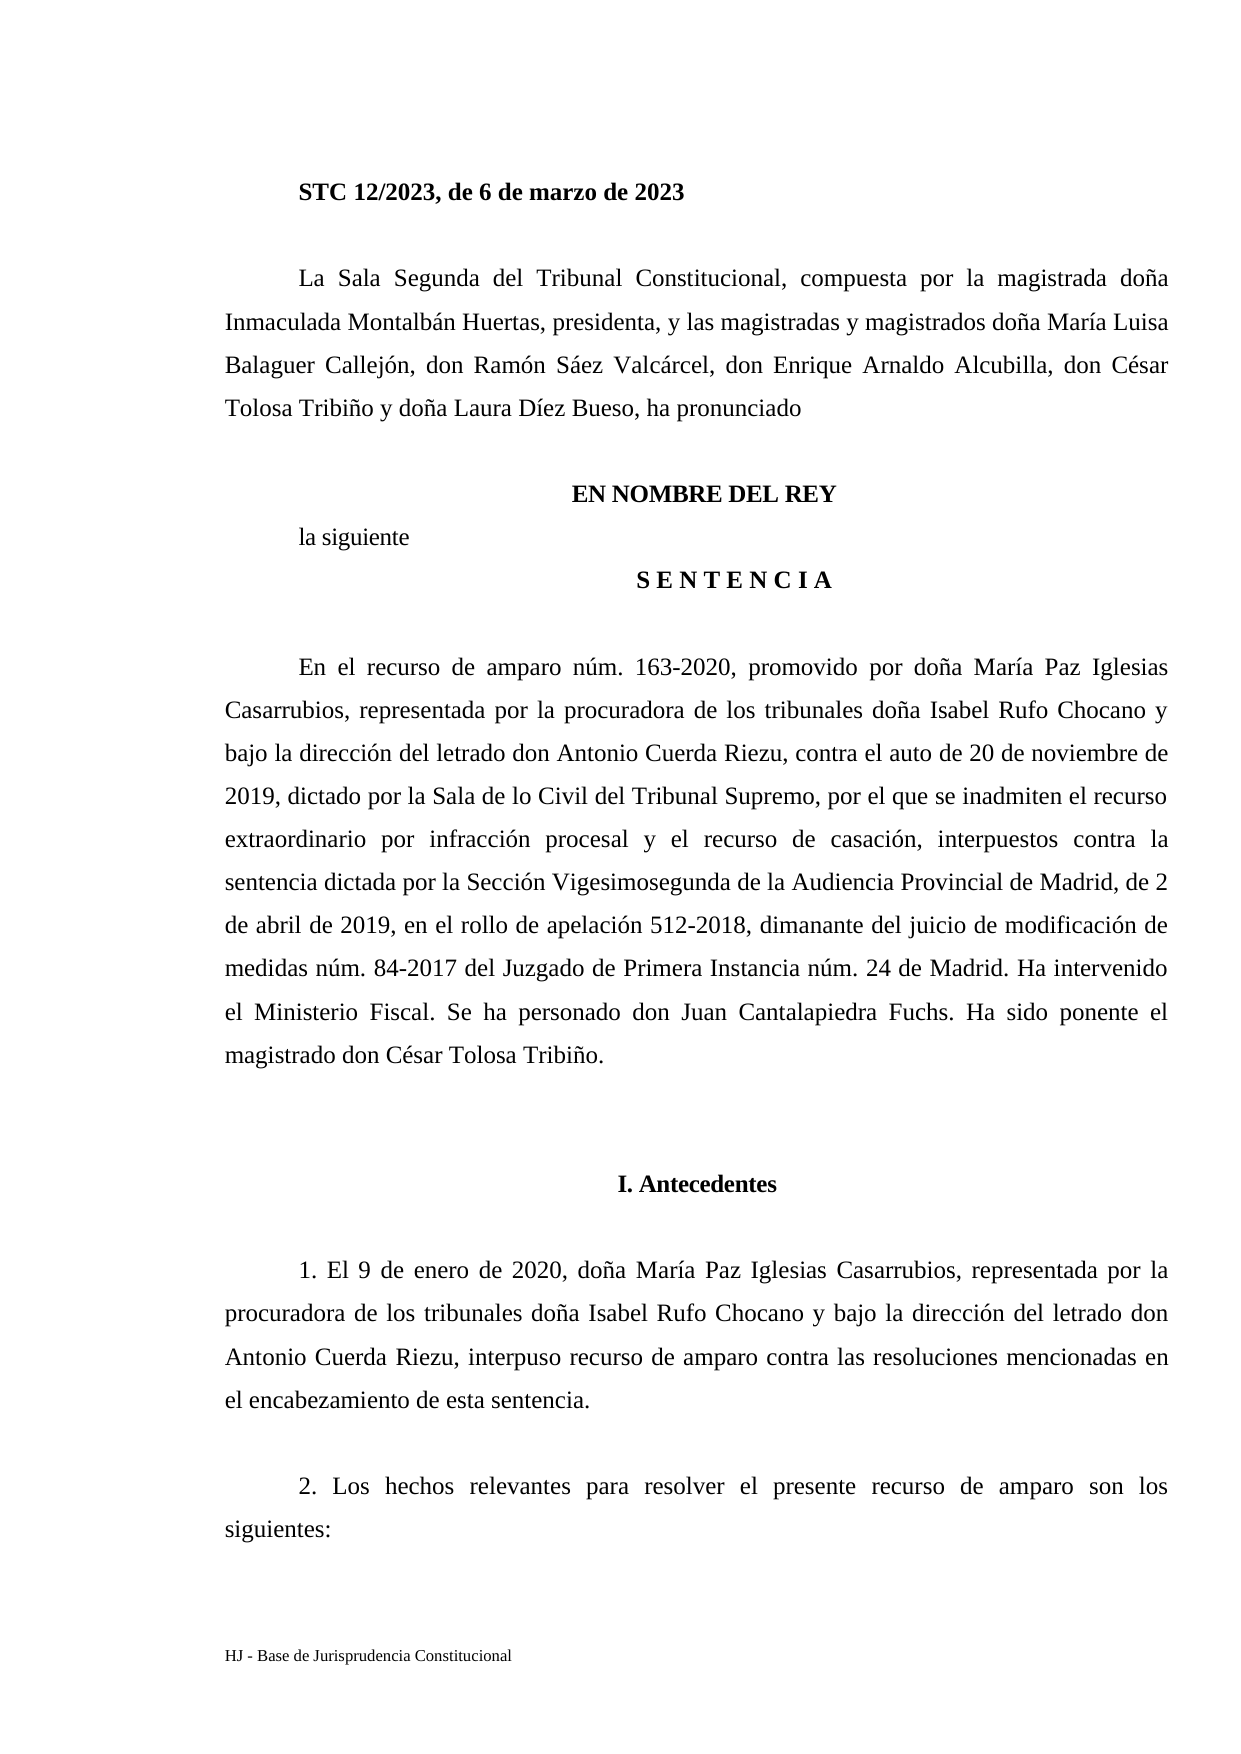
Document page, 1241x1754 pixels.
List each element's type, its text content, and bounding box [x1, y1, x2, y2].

text En el recurso de amparo núm. 163-2020, promovido por doña María Paz Iglesias Casarrubios, representada por la procuradora de los tribunales doña Isabel Rufo Chocano y bajo la dirección del letrado don Antonio Cuerda Riezu, contra el auto de 20 de noviembre de 2019, dictado por la Sala de lo Civil del Tribunal Supremo, por el que se inadmiten el recurso extraordinario por infracción procesal y el recurso de casación, interpuestos contra la sentencia dictada por la Sección Vigesimosegunda de la Audiencia Provincial de Madrid, de 2 de abril de 2019, en el rollo de apelación 512-2018, dimanante del juicio de modificación de medidas núm. 84-2017 del Juzgado de Primera Instancia núm. 24 de Madrid. Ha intervenido el Ministerio Fiscal. Se ha personado don Juan Cantalapiedra Fuchs. Ha sido ponente el magistrado don César Tolosa Tribiño. [224, 652, 1169, 1068]
text S E N T E N C I A [224, 565, 1169, 594]
text STC 12/2023, de 6 de marzo de 2023 [224, 177, 1169, 206]
text 1. El 9 de enero de 2020, doña María Paz Iglesias Casarrubios, representada por la procuradora de los tribunales doña Isabel Rufo Chocano y bajo la dirección del letrado don Antonio Cuerda Riezu, interpuso recurso de amparo contra las resoluciones mencionadas en el encabezamiento de esta sentencia. [224, 1255, 1169, 1413]
text 2. Los hechos relevantes para resolver el presente recurso de amparo son los siguientes: [224, 1471, 1169, 1543]
text EN NOMBRE DEL REY [224, 479, 1110, 508]
text la siguiente [224, 522, 1110, 551]
text I. Antecedentes [224, 1169, 1169, 1198]
text La Sala Segunda del Tribunal Constitucional, compuesta por la magistrada doña Inmaculada Montalbán Huertas, presidenta, y las magistradas y magistrados doña María Luisa Balaguer Callejón, don Ramón Sáez Valcárcel, don Enrique Arnaldo Alcubilla, don César Tolosa Tribiño y doña Laura Díez Bueso, ha pronunciado [224, 263, 1169, 422]
